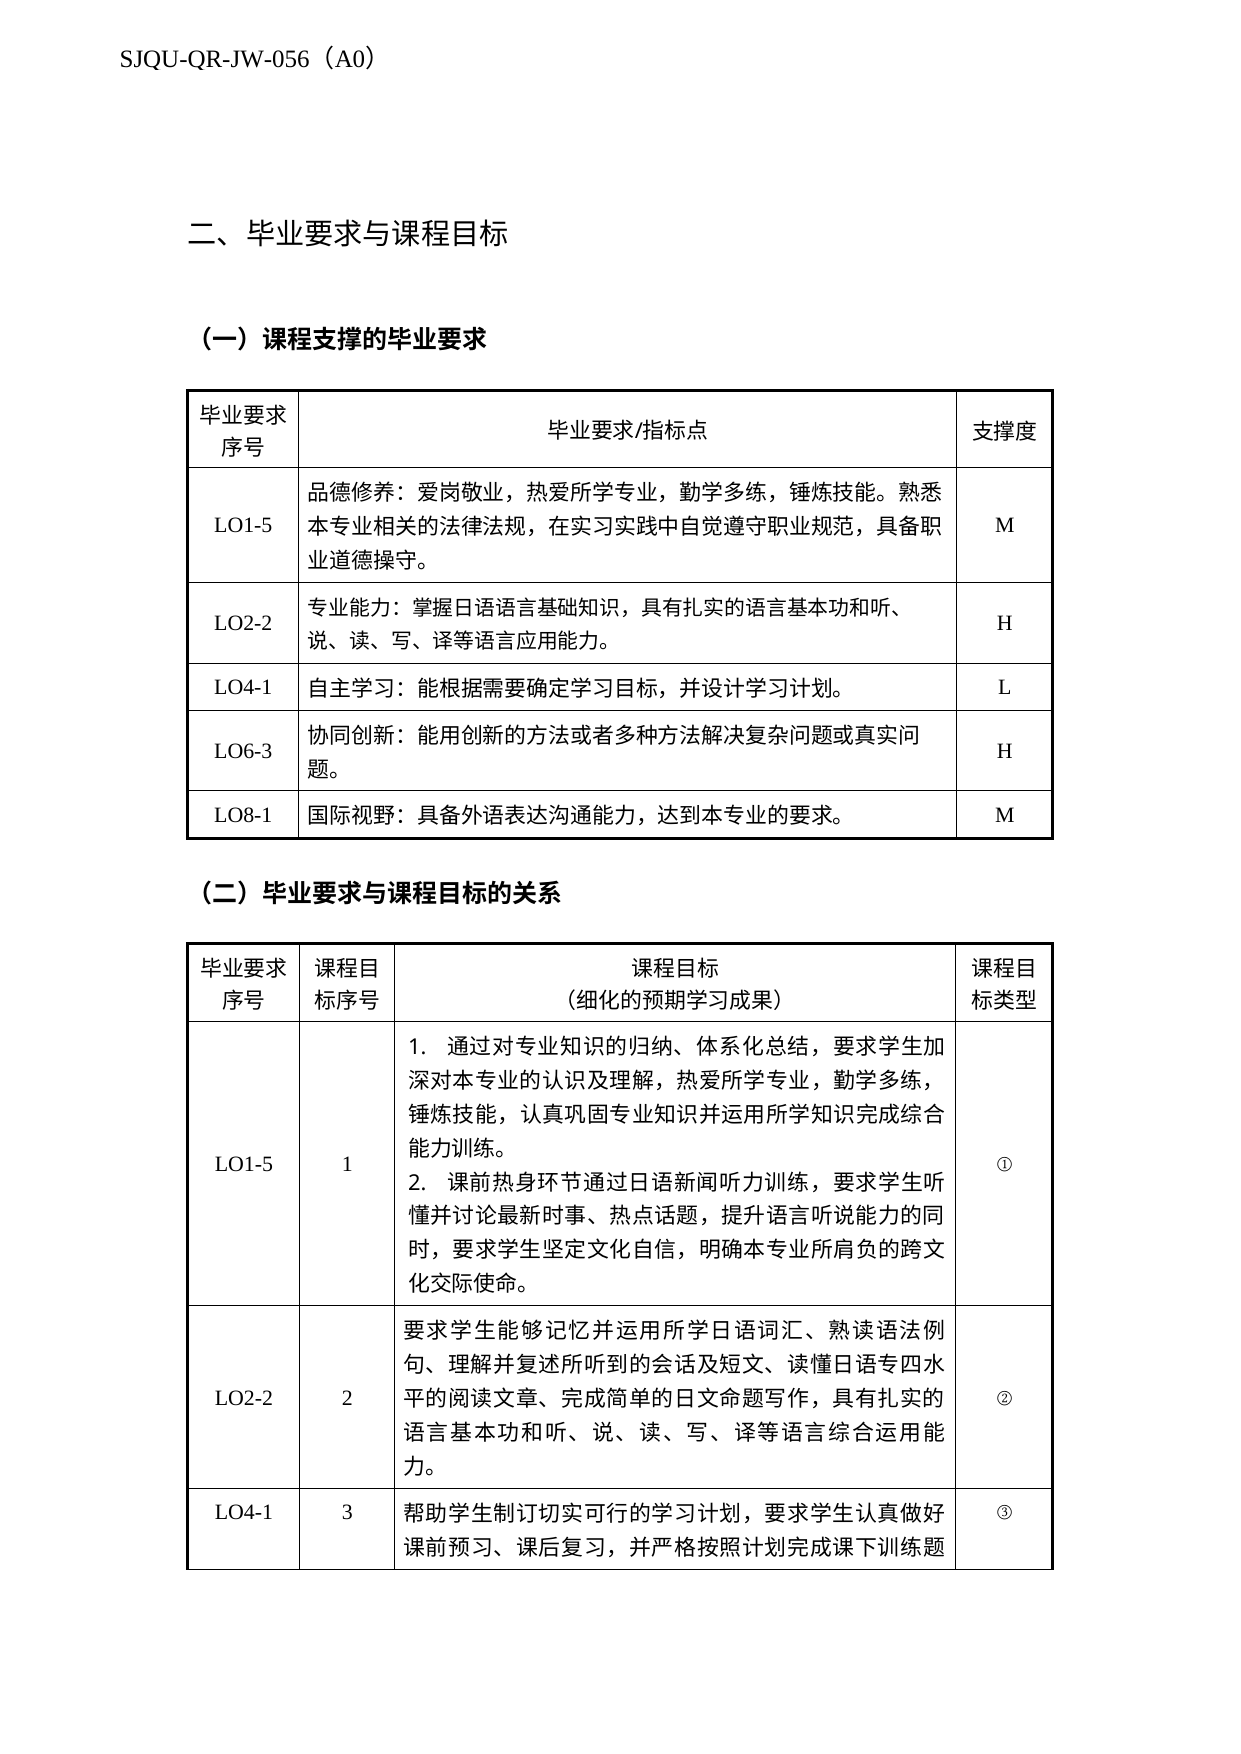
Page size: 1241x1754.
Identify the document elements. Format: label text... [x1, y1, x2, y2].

table_cell LO8-1 [189, 791, 298, 837]
table_cell ② [956, 1306, 1051, 1488]
table_cell 3 [300, 1489, 394, 1569]
table_header 课程目标 （细化的预期学习成果） [395, 945, 955, 1021]
table_cell 国际视野：具备外语表达沟通能力，达到本专业的要求。 [299, 791, 956, 837]
table_cell LO1-5 [189, 1022, 299, 1305]
table_cell M [957, 791, 1051, 837]
table_cell LO4-1 [189, 664, 298, 709]
table_cell LO6-3 [189, 711, 298, 790]
table_header 课程目标类型 [956, 945, 1051, 1021]
table_cell L [957, 664, 1051, 709]
table_cell 要求学生能够记忆并运用所学日语词汇、熟读语法例句、理解并复述所听到的会话及短文、读懂日语专四水平的阅读文章、完成简单的日文命题写作，具有扎实的语言基本功和听、说、读、写、译等语言综合运用能力。 [395, 1306, 955, 1488]
text 二、毕业要求与课程目标 [187, 198, 1053, 266]
table_cell M [957, 468, 1051, 582]
table_cell 2 [300, 1306, 394, 1488]
table_cell H [957, 583, 1051, 663]
text （二）毕业要求与课程目标的关系 [187, 857, 1053, 925]
table_cell H [957, 711, 1051, 790]
table_header 课程目标序号 [300, 945, 394, 1021]
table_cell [395, 1489, 955, 1569]
table_cell 协同创新：能用创新的方法或者多种方法解决复杂问题或真实问题。 [299, 711, 956, 790]
table_cell ③ [956, 1489, 1051, 1569]
table_cell 自主学习：能根据需要确定学习目标，并设计学习计划。 [299, 664, 956, 709]
table_cell LO2-2 [189, 583, 298, 663]
table_cell ① [956, 1022, 1051, 1305]
table_cell 通过对专业知识的归纳、体系化总结，要求学生加深对本专业的认识及理解，热爱所学专业，勤学多练，锤炼技能，认真巩固专业知识并运用所学知识完成综合能力训练。 课前热身环节通过日语新闻听力训练，要求学生听懂并讨论最新时事、热点话题，提升语言听说能力的同时，要求学生坚定文化自信，明确本专业所肩负的跨文化交际使命。 [395, 1022, 955, 1305]
table_cell 1 [300, 1022, 394, 1305]
table_cell 品德修养：爱岗敬业，热爱所学专业，勤学多练，锤炼技能。熟悉本专业相关的法律法规，在实习实践中自觉遵守职业规范，具备职业道德操守。 [299, 468, 956, 582]
table_cell LO1-5 [189, 468, 298, 582]
table_cell LO4-1 [189, 1489, 299, 1569]
table_header 毕业要求/指标点 [299, 392, 956, 467]
table_header 支撑度 [957, 392, 1051, 467]
text （一）课程支撑的毕业要求 [187, 304, 1053, 372]
table_cell 专业能力：掌握日语语言基础知识，具有扎实的语言基本功和听、说、读、写、译等语言应用能力。 [299, 583, 956, 663]
table_header 毕业要求序号 [189, 392, 298, 467]
table_header 毕业要求序号 [189, 945, 299, 1021]
table_cell LO2-2 [189, 1306, 299, 1488]
